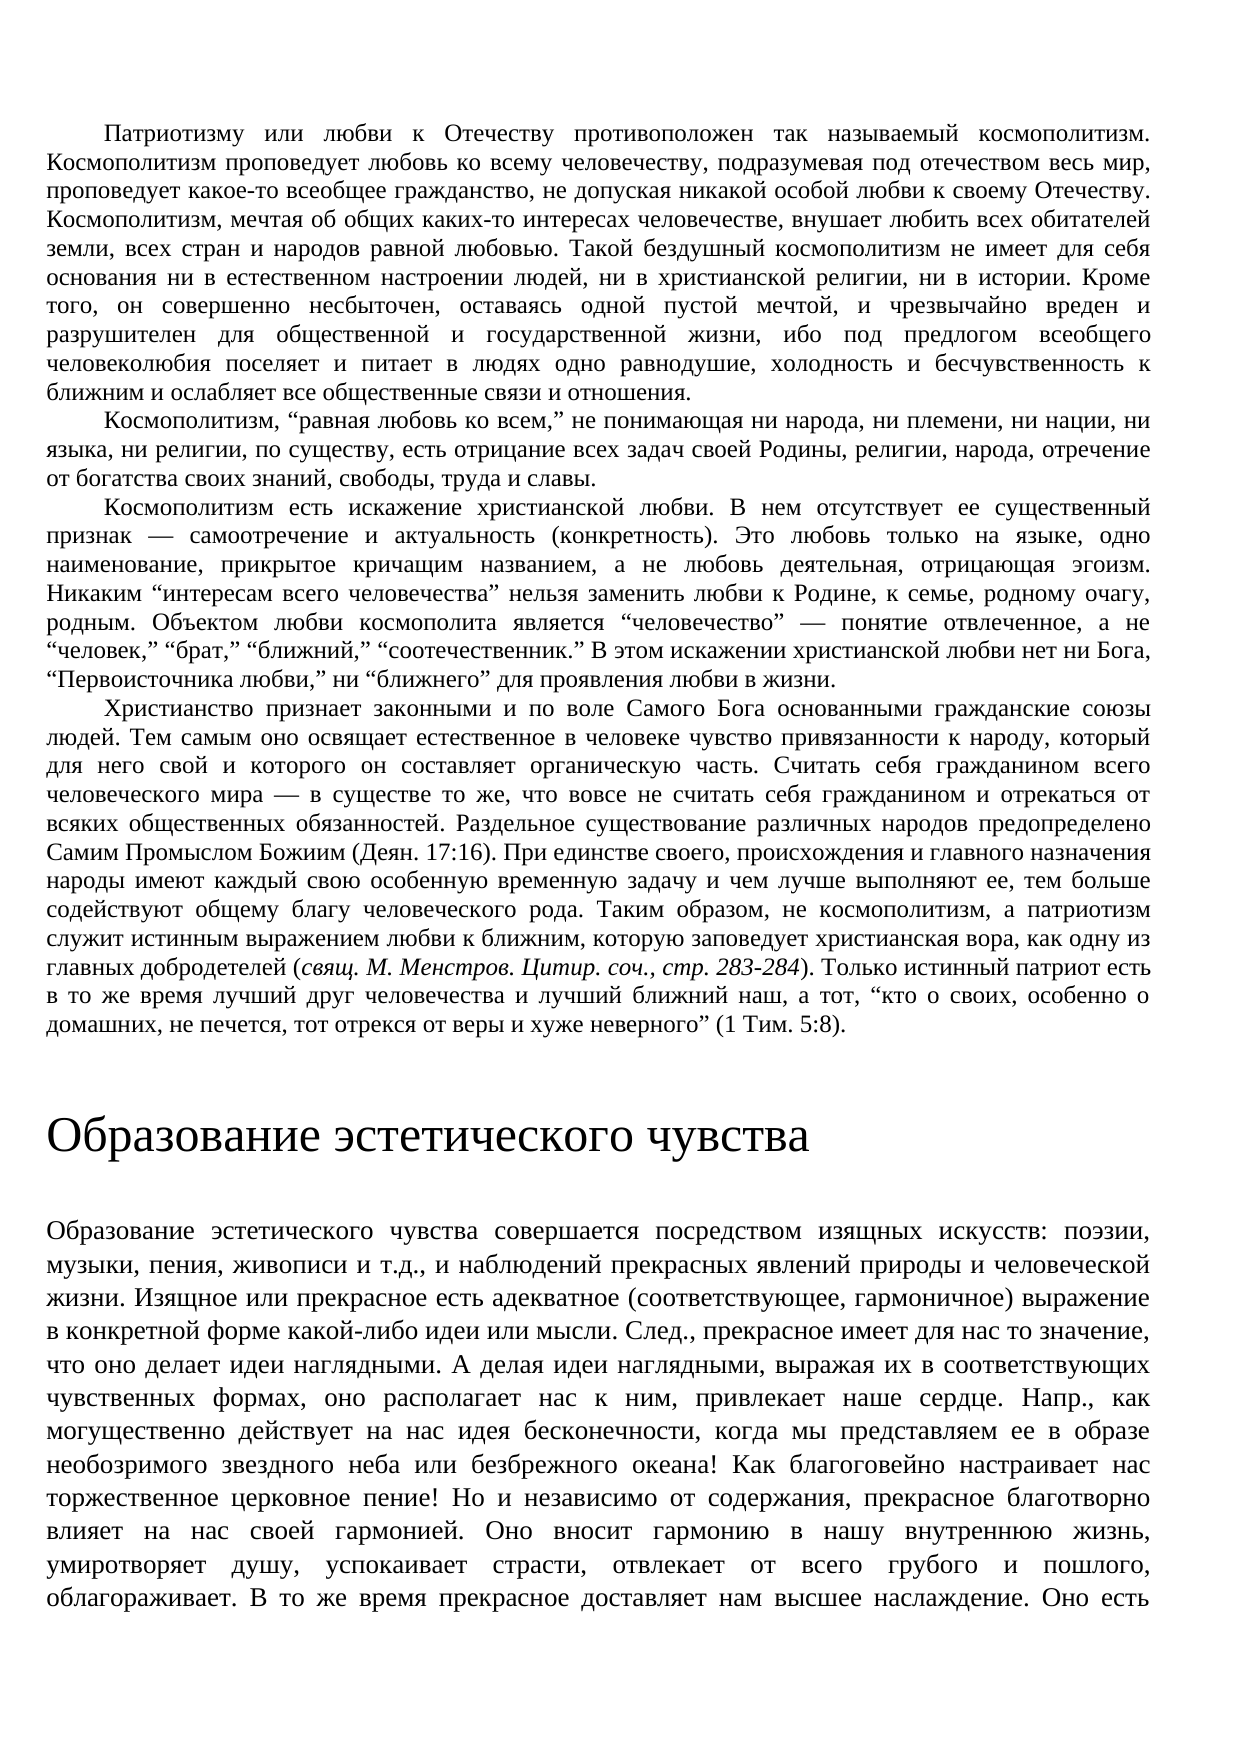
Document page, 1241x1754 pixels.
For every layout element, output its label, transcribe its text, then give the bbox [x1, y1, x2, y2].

text Христианство признает законными и по воле Самого Бога основанными гражданские союзы людей. Тем самым оно освящает естественное в человеке чувство привязанности к народу, который для него свой и которого он составляет органическую часть. Считать себя гражданином всего человеческого мира — в существе то же, что вовсе не считать себя гражданином и отрекаться от всяких общественных обязанностей. Раздельное существование различных народов предопределено Самим Промыслом Божиим (Деян. 17:16). При единстве своего, происхождения и главного назначения народы имеют каждый свою особенную временную задачу и чем лучше выполняют ее, тем больше содействуют общему благу человеческого рода. Таким образом, не космополитизм, а патриотизм служит истинным выражением любви к ближним, которую заповедует христианская вора, как одну из главных добродетелей (свящ. М. Менстров. Цитир. соч., стр. 283-284). Только истинный патриот есть в то же время лучший друг человечества и лучший ближний наш, а тот, “кто о своих, особенно о домашних, не печется, тот отрекся от веры и хуже неверного” (1 Тим. 5:8). [46, 693, 1152, 1038]
text Образование эстетического чувства [46, 1105, 1152, 1162]
text Патриотизму или любви к Отечеству противоположен так называемый космополитизм. Космополитизм проповедует любовь ко всему человечеству, подразумевая под отечеством весь мир, проповедует какое-то всеобщее гражданство, не допуская никакой особой любви к своему Отечеству. Космополитизм, мечтая об общих каких-то интересах человечестве, внушает любить всех обитателей земли, всех стран и народов равной любовью. Такой бездушный космополитизм не имеет для себя основания ни в естественном настроении людей, ни в христианской религии, ни в истории. Кроме того, он совершенно несбыточен, оставаясь одной пустой мечтой, и чрезвычайно вреден и разрушителен для общественной и государственной жизни, ибо под предлогом всеобщего человеколюбия поселяет и питает в людях одно равнодушие, холодность и бесчувственность к ближним и ослабляет все общественные связи и отношения. [46, 118, 1152, 406]
text Космополитизм есть искажение христианской любви. В нем отсутствует ее существенный признак — самоотречение и актуальность (конкретность). Это любовь только на языке, одно наименование, прикрытое кричащим названием, а не любовь деятельная, отрицающая эгоизм. Никаким “интересам всего человечества” нельзя заменить любви к Родине, к семье, родному очагу, родным. Объектом любви космополита является “человечество” — понятие отвлеченное, а не “человек,” “брат,” “ближний,” “соотечественник.” В этом искажении христианской любви нет ни Бога, “Первоисточника любви,” ни “ближнего” для проявления любви в жизни. [46, 492, 1152, 693]
text Космополитизм, “равная любовь ко всем,” не понимающая ни народа, ни племени, ни нации, ни языка, ни религии, по существу, есть отрицание всех задач своей Родины, религии, народа, отречение от богатства своих знаний, свободы, труда и славы. [46, 406, 1152, 492]
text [46, 1212, 1152, 1612]
